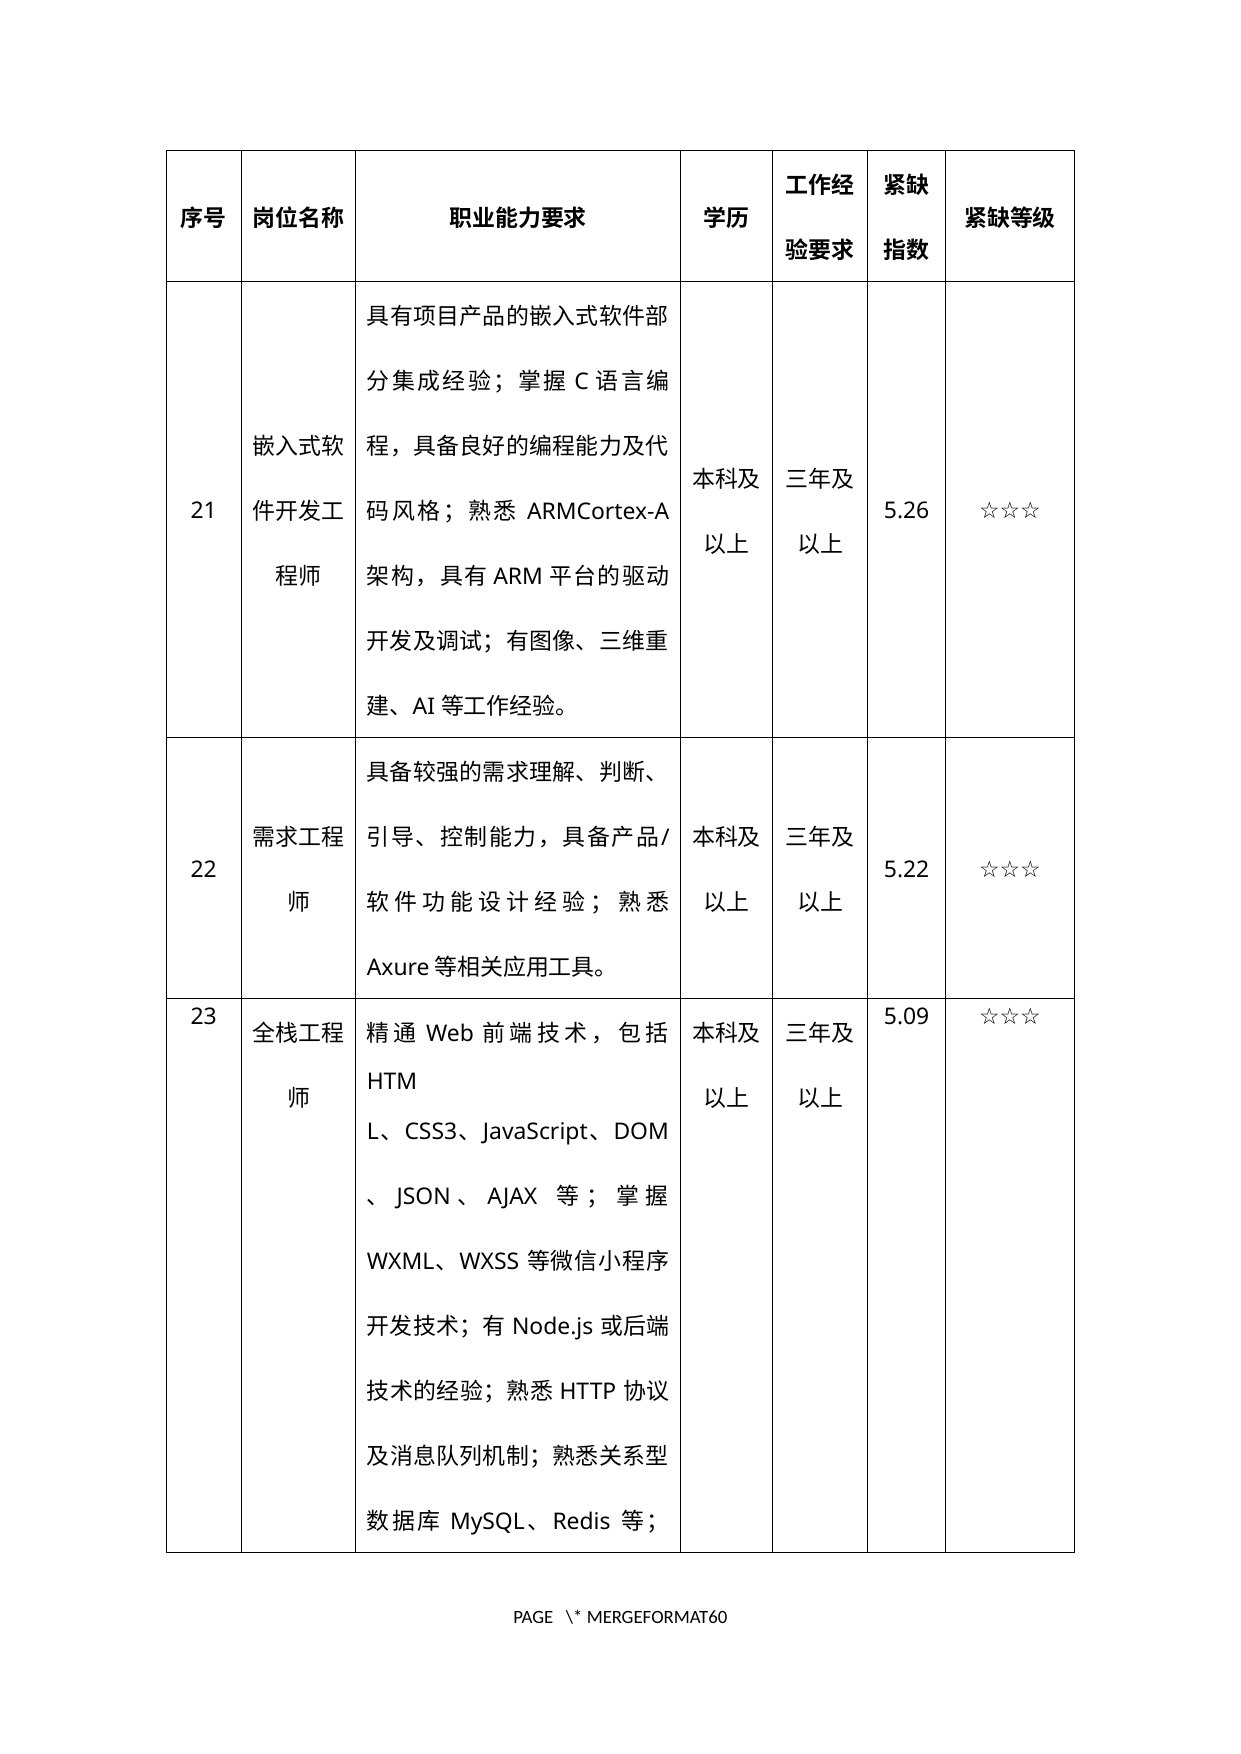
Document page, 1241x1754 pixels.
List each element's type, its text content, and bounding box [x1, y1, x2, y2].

table_cell ☆☆☆ [946, 282, 1074, 737]
table_header 紧缺等级 [946, 151, 1074, 281]
table_cell 具备较强的需求理解、判断、引导、控制能力，具备产品/软件功能设计经验；熟悉Axure等相关应用工具。 [356, 738, 680, 998]
table_cell 5.22 [868, 738, 945, 998]
table_header 紧缺指数 [868, 151, 945, 281]
table_cell 23 [167, 999, 241, 1552]
table_cell 5.26 [868, 282, 945, 737]
table_header 序号 [167, 151, 241, 281]
table_cell 本科及以上 [681, 282, 772, 737]
table_header 岗位名称 [242, 151, 355, 281]
table_cell 5.09 [868, 999, 945, 1552]
table_header 学历 [681, 151, 772, 281]
table_cell 三年及以上 [773, 282, 867, 737]
table_cell 三年及以上 [773, 738, 867, 998]
table_cell 需求工程师 [242, 738, 355, 998]
table_cell ☆☆☆ [946, 738, 1074, 998]
table_cell 全栈工程师 [242, 999, 355, 1552]
table_header 职业能力要求 [356, 151, 680, 281]
table_cell 具有项目产品的嵌入式软件部分集成经验；掌握C语言编程，具备良好的编程能力及代码风格；熟悉 ARMCortex-A架构，具有ARM平台的驱动开发及调试；有图像、三维重建、AI 等工作经验。 [356, 282, 680, 737]
table_cell 21 [167, 282, 241, 737]
table_cell 三年及以上 [773, 999, 867, 1552]
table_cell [356, 999, 680, 1552]
table_cell 嵌入式软件开发工程师 [242, 282, 355, 737]
table_cell ☆☆☆ [946, 999, 1074, 1552]
table_cell 本科及以上 [681, 999, 772, 1552]
table_header 工作经验要求 [773, 151, 867, 281]
table_cell 22 [167, 738, 241, 998]
table_cell 本科及以上 [681, 738, 772, 998]
